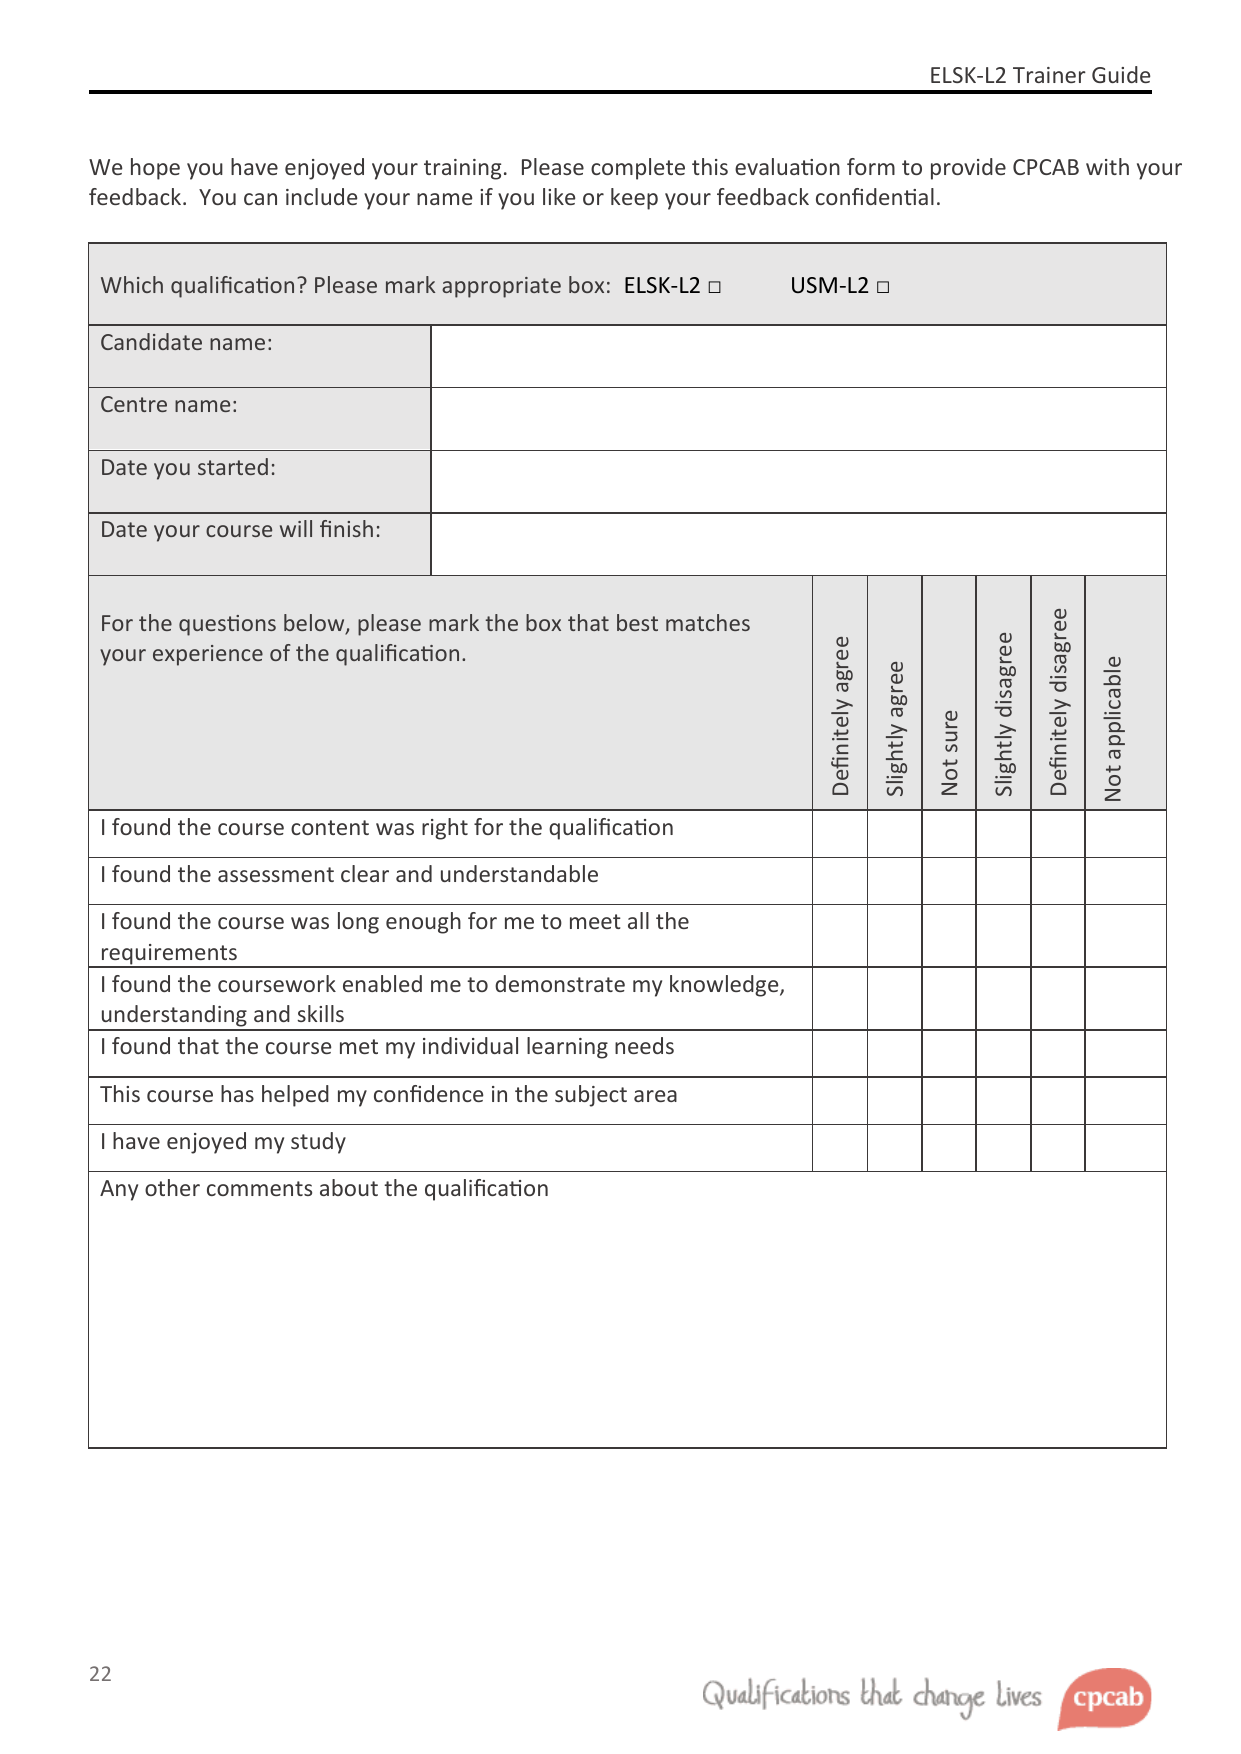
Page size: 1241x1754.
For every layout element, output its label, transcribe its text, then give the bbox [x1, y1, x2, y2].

table_cell [432, 388, 1166, 449]
table_cell [868, 1031, 921, 1076]
table_cell Date you started: [89, 451, 430, 512]
table_cell [923, 1125, 975, 1171]
table_cell I found the course was long enough for me to meet all the requirements [89, 905, 812, 966]
table_cell [977, 968, 1030, 1029]
table_cell [868, 858, 921, 904]
table_cell Definitely disagree [1032, 576, 1084, 809]
table_cell [923, 858, 975, 904]
table_cell [977, 811, 1030, 856]
table_cell [1032, 1125, 1084, 1171]
table_cell [813, 858, 867, 904]
table_cell [1086, 1031, 1166, 1076]
table_cell [868, 1078, 921, 1123]
table_cell [432, 514, 1166, 575]
table_cell Not applicable [1086, 576, 1166, 809]
table_cell [977, 1078, 1030, 1123]
table_cell I found the course content was right for the qualification [89, 811, 812, 856]
table_cell [868, 968, 921, 1029]
table_cell Any other comments about the qualification [89, 1172, 1166, 1447]
table_cell Slightly agree [868, 576, 921, 809]
table_cell [813, 905, 867, 966]
table_cell Date your course will finish: [89, 514, 430, 575]
table_cell Candidate name: [89, 326, 430, 387]
table_cell [1086, 905, 1166, 966]
table_cell [813, 1078, 867, 1123]
table_cell [868, 1125, 921, 1171]
table_cell [1032, 968, 1084, 1029]
table_cell [1086, 1078, 1166, 1123]
table_cell For the questions below, please mark the box that best matches your experience of the qualification. [89, 576, 812, 809]
table_cell I found that the course met my individual learning needs [89, 1031, 812, 1076]
table_cell [1032, 905, 1084, 966]
text We hope you have enjoyed your training. Please complete this evaluation form to provide CPCAB with your feedback. You can include your name if you like or keep your feedback confidential. [89, 151, 1201, 212]
table_cell [923, 1078, 975, 1123]
table_cell Centre name: [89, 388, 430, 449]
table_cell [1032, 858, 1084, 904]
table_cell [813, 1125, 867, 1171]
table_cell This course has helped my confidence in the subject area [89, 1078, 812, 1123]
table_cell I found the assessment clear and understandable [89, 858, 812, 904]
table_cell [1032, 811, 1084, 856]
table_cell Not sure [923, 576, 975, 809]
table_cell [1086, 1125, 1166, 1171]
table_cell [923, 1031, 975, 1076]
table_cell [868, 905, 921, 966]
table_cell [813, 811, 867, 856]
table_cell [923, 811, 975, 856]
table_cell Slightly disagree [977, 576, 1030, 809]
table_cell Definitely agree [813, 576, 867, 809]
table_cell [868, 811, 921, 856]
table_cell [813, 1031, 867, 1076]
table_cell [923, 905, 975, 966]
table_cell I have enjoyed my study [89, 1125, 812, 1171]
table_cell [432, 326, 1166, 387]
table_cell I found the coursework enabled me to demonstrate my knowledge, understanding and skills [89, 968, 812, 1029]
table_cell [1086, 968, 1166, 1029]
table_cell [1086, 858, 1166, 904]
table_cell [432, 451, 1166, 512]
table_cell [977, 905, 1030, 966]
table_header Which qualification? Please mark appropriate box: ELSK-L2 □ USM-L2 □ [89, 244, 1166, 324]
table_cell [977, 1125, 1030, 1171]
table_cell [1032, 1078, 1084, 1123]
table_cell [813, 968, 867, 1029]
picture [703, 1668, 1152, 1731]
table_cell [923, 968, 975, 1029]
table_cell [977, 858, 1030, 904]
table_cell [1032, 1031, 1084, 1076]
table_cell [977, 1031, 1030, 1076]
table_cell [1086, 811, 1166, 856]
